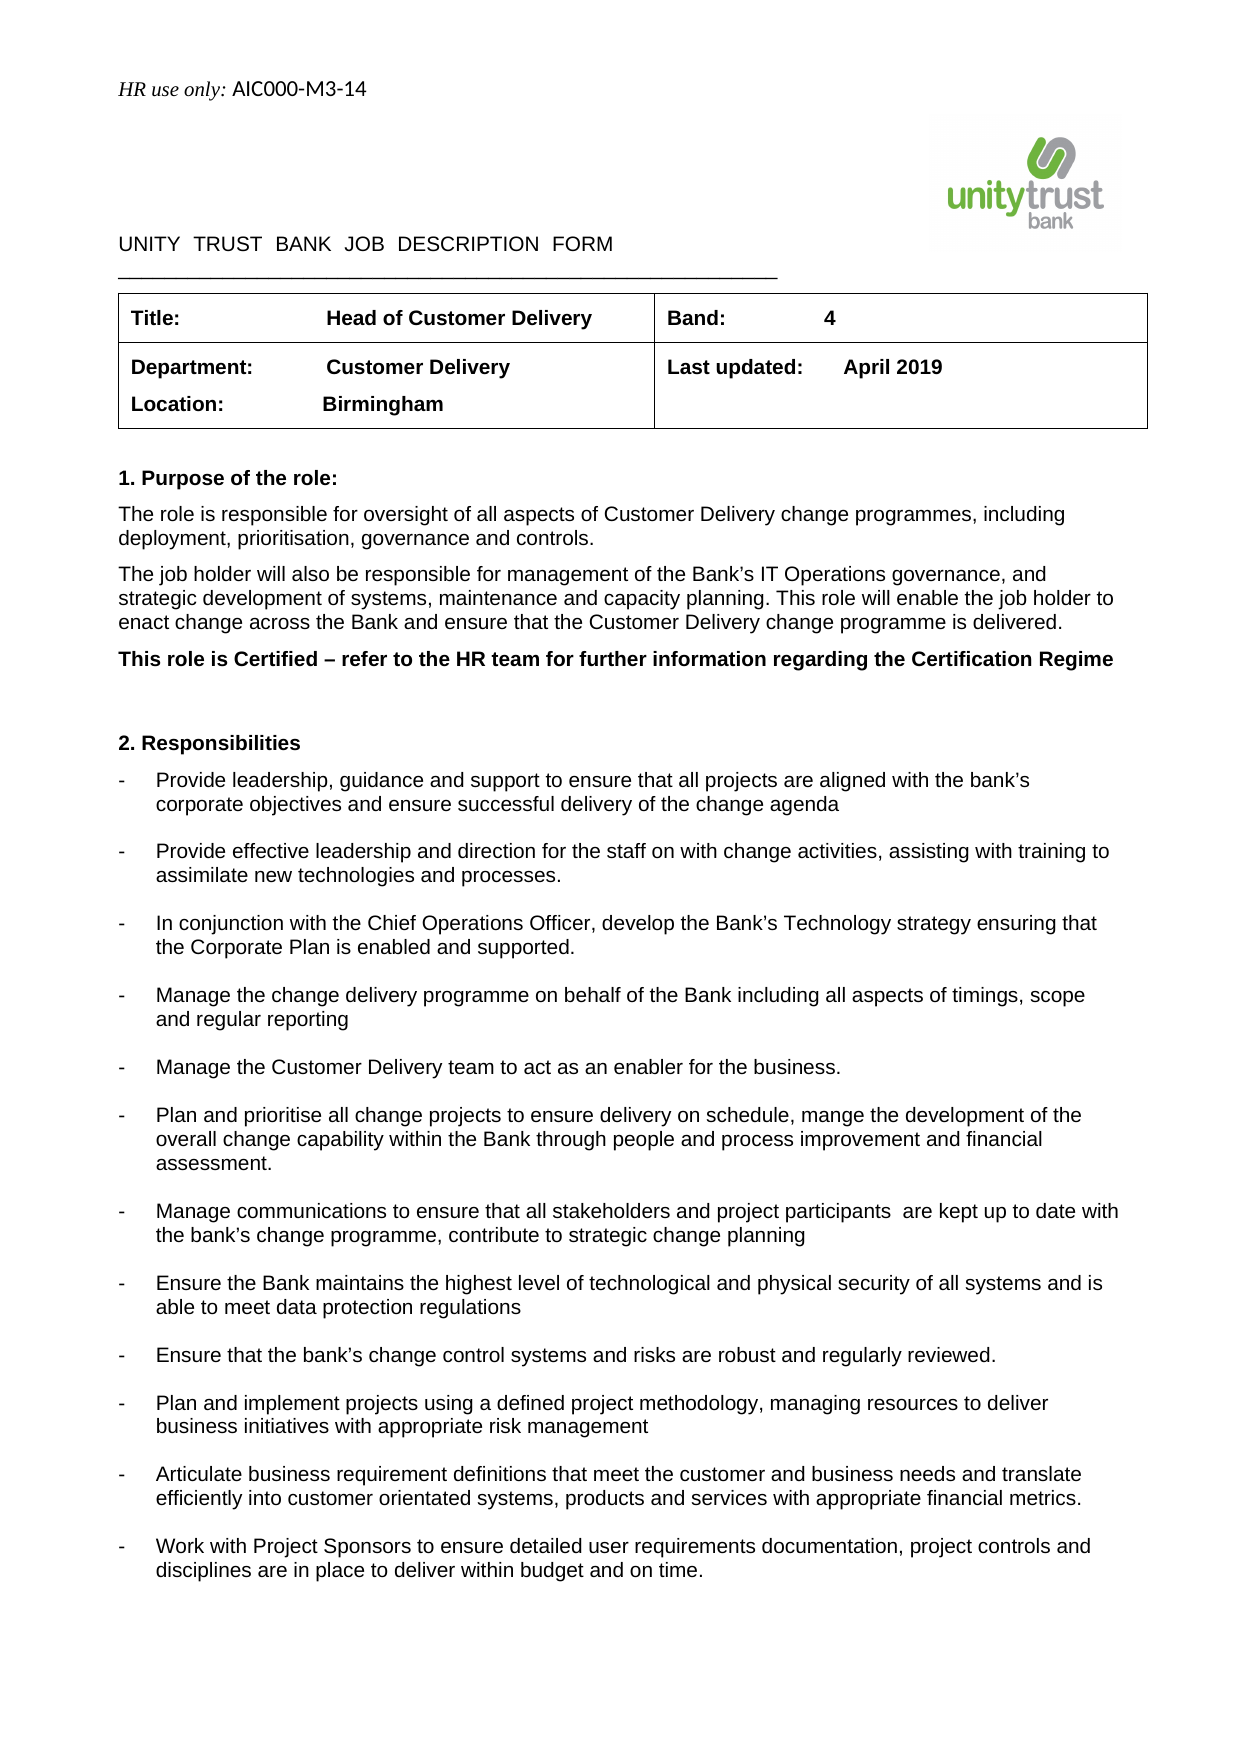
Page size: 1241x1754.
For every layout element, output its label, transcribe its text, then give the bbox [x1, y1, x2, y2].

table_cell Last updated: April 2019 [655, 343, 1147, 428]
list Manage the Customer Delivery team to act as an enabler for the business. [118, 1055, 1122, 1079]
table_header Title: Head of Customer Delivery [119, 294, 654, 342]
list Ensure that the bank’s change control systems and risks are robust and regularly reviewed. [118, 1342, 1122, 1366]
list Provide leadership, guidance and support to ensure that all projects are aligned with the bank’s corporate objectives and ensure successful delivery of the change agenda [118, 767, 1122, 815]
list Plan and prioritise all change projects to ensure delivery on schedule, mange the development of the overall change capability within the Bank through people and process improvement and financial assessment. [118, 1103, 1122, 1175]
text The role is responsible for oversight of all aspects of Customer Delivery change programmes, including deployment, prioritisation, governance and controls. [118, 502, 1122, 550]
list Plan and implement projects using a defined project methodology, managing resources to deliver business initiatives with appropriate risk management [118, 1390, 1122, 1438]
list Provide effective leadership and direction for the staff on with change activities, assisting with training to assimilate new technologies and processes. [118, 839, 1122, 887]
text The job holder will also be responsible for management of the Bank’s IT Operations governance, and strategic development of systems, maintenance and capacity planning. This role will enable the job holder to enact change across the Bank and ensure that the Customer Delivery change programme is delivered. [118, 562, 1122, 634]
text This role is Certified – refer to the HR team for further information regarding the Certification Regime [118, 647, 1122, 671]
picture [929, 114, 1123, 252]
list Ensure the Bank maintains the highest level of technological and physical security of all systems and is able to meet data protection regulations [118, 1271, 1122, 1318]
table_header Band: 4 [655, 294, 1147, 342]
table_cell Department: Customer Delivery Location: Birmingham [119, 343, 654, 428]
list Manage communications to ensure that all stakeholders and project participants are kept up to date with the bank’s change programme, contribute to strategic change planning [118, 1199, 1122, 1247]
text 1. Purpose of the role: [118, 465, 1122, 489]
list In conjunction with the Chief Operations Officer, develop the Bank’s Technology strategy ensuring that the Corporate Plan is enabled and supported. [118, 911, 1122, 959]
list Articulate business requirement definitions that meet the customer and business needs and translate efficiently into customer orientated systems, products and services with appropriate financial metrics. [118, 1462, 1122, 1510]
list Manage the change delivery programme on behalf of the Bank including all aspects of timings, scope and regular reporting [118, 983, 1122, 1031]
list Work with Project Sponsors to ensure detailed user requirements documentation, project controls and disciplines are in place to deliver within budget and on time. [118, 1534, 1122, 1582]
text 2. Responsibilities [118, 683, 1122, 755]
